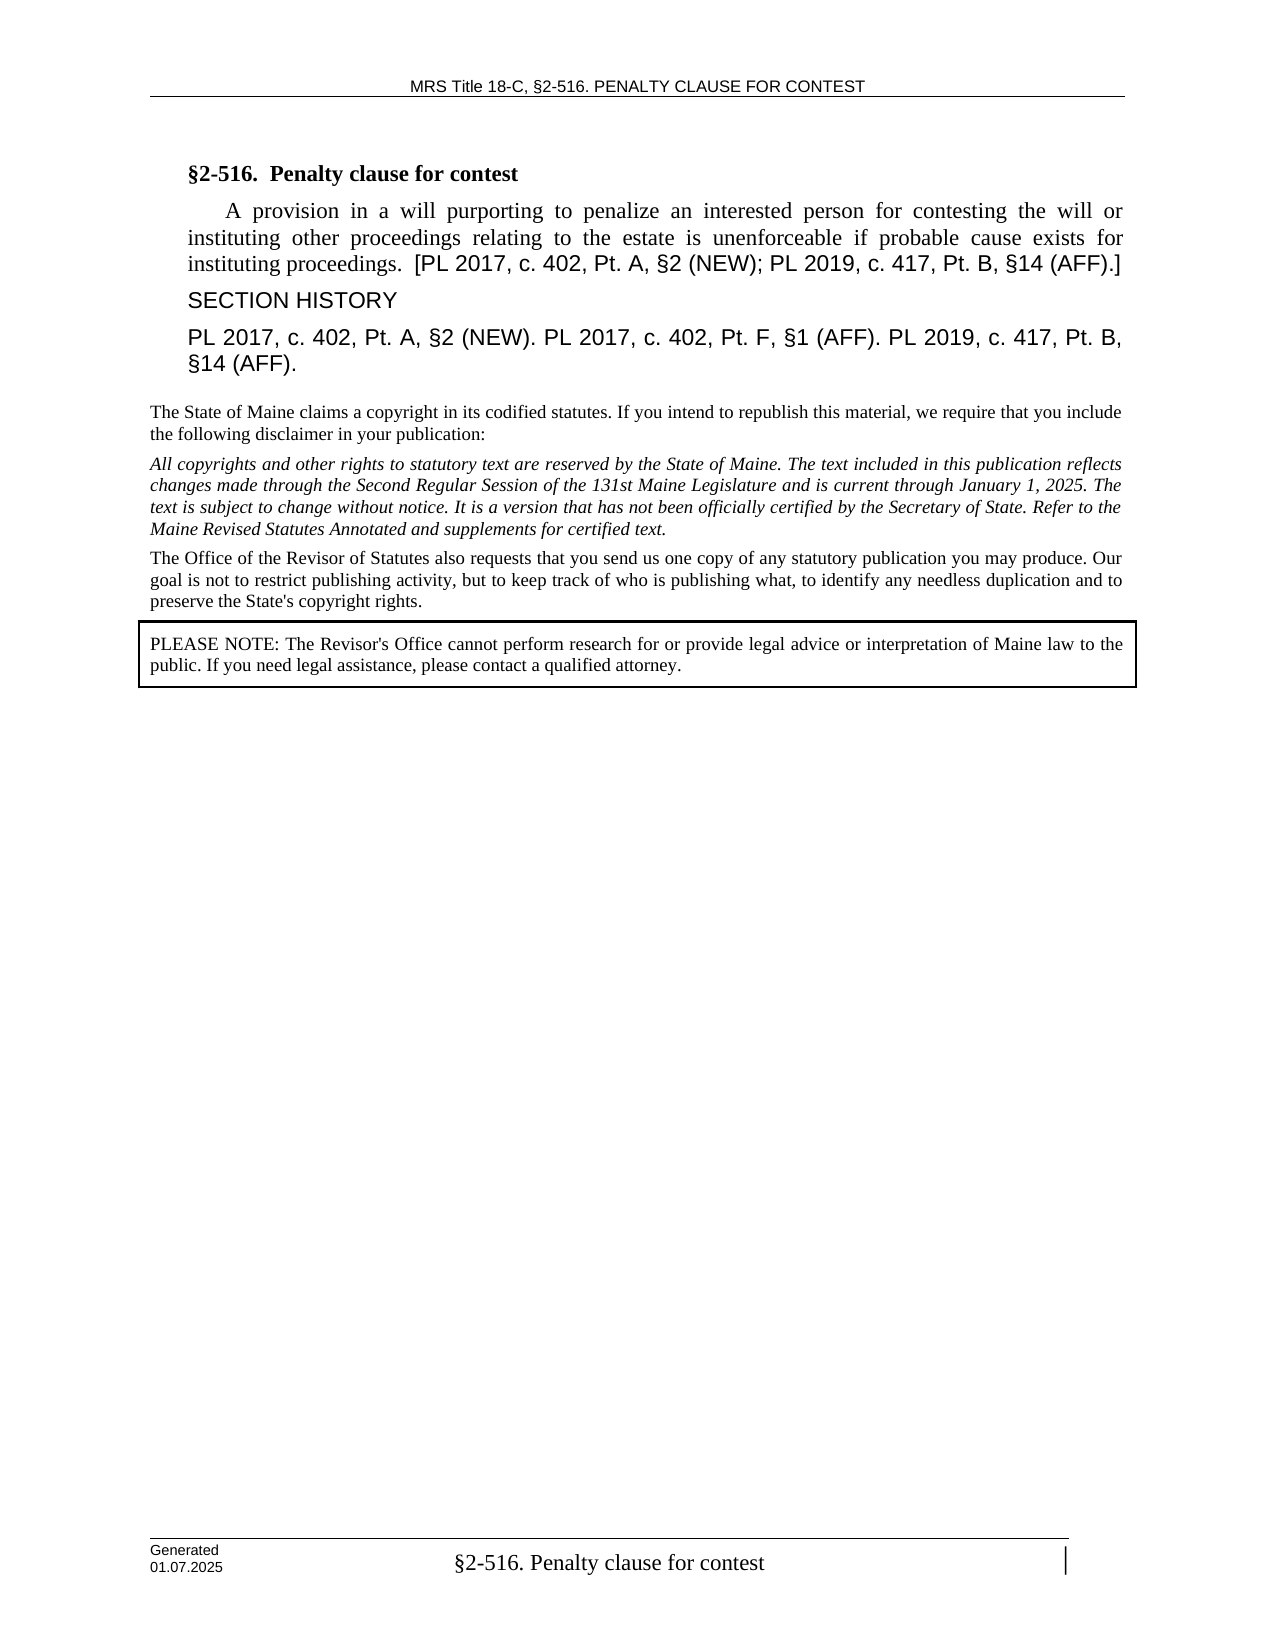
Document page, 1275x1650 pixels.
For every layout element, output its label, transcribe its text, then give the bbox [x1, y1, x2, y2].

text PL 2017, c. 402, Pt. A, §2 (NEW). PL 2017, c. 402, Pt. F, §1 (AFF). PL 2019, c. 417, Pt. B, §14 (AFF). [187, 323, 1125, 376]
text SECTION HISTORY [187, 287, 1125, 313]
text PLEASE NOTE: The Revisor's Office cannot perform research for or provide legal advice or interpretation of Maine law to the public. If you need legal assistance, please contact a qualified attorney. [140, 623, 1135, 686]
text §2-516. Penalty clause for contest [187, 160, 1125, 187]
text The Office of the Revisor of Statutes also requests that you send us one copy of any statutory publication you may produce. Our goal is not to restrict publishing activity, but to keep track of who is publishing what, to identify any needless duplication and to preserve the State's copyright rights. [150, 547, 1125, 612]
text The State of Maine claims a copyright in its codified statutes. If you intend to republish this material, we require that you include the following disclaimer in your publication: [150, 401, 1125, 444]
text A provision in a will purporting to penalize an interested person for contesting the will or instituting other proceedings relating to the estate is unenforceable if probable cause exists for instituting proceedings. [PL 2017, c. 402, Pt. A, §2 (NEW); PL 2019, c. 417, Pt. B, §14 (AFF).] [187, 197, 1125, 276]
text All copyrights and other rights to statutory text are reserved by the State of Maine. The text included in this publication reflects changes made through the Second Regular Session of the 131st Maine Legislature and is current through January 1, 2025 . The text is subject to change without notice. It is a version that has not been officially certified by the Secretary of State. Refer to the Maine Revised Statutes Annotated and supplements for certified text. [150, 453, 1125, 539]
